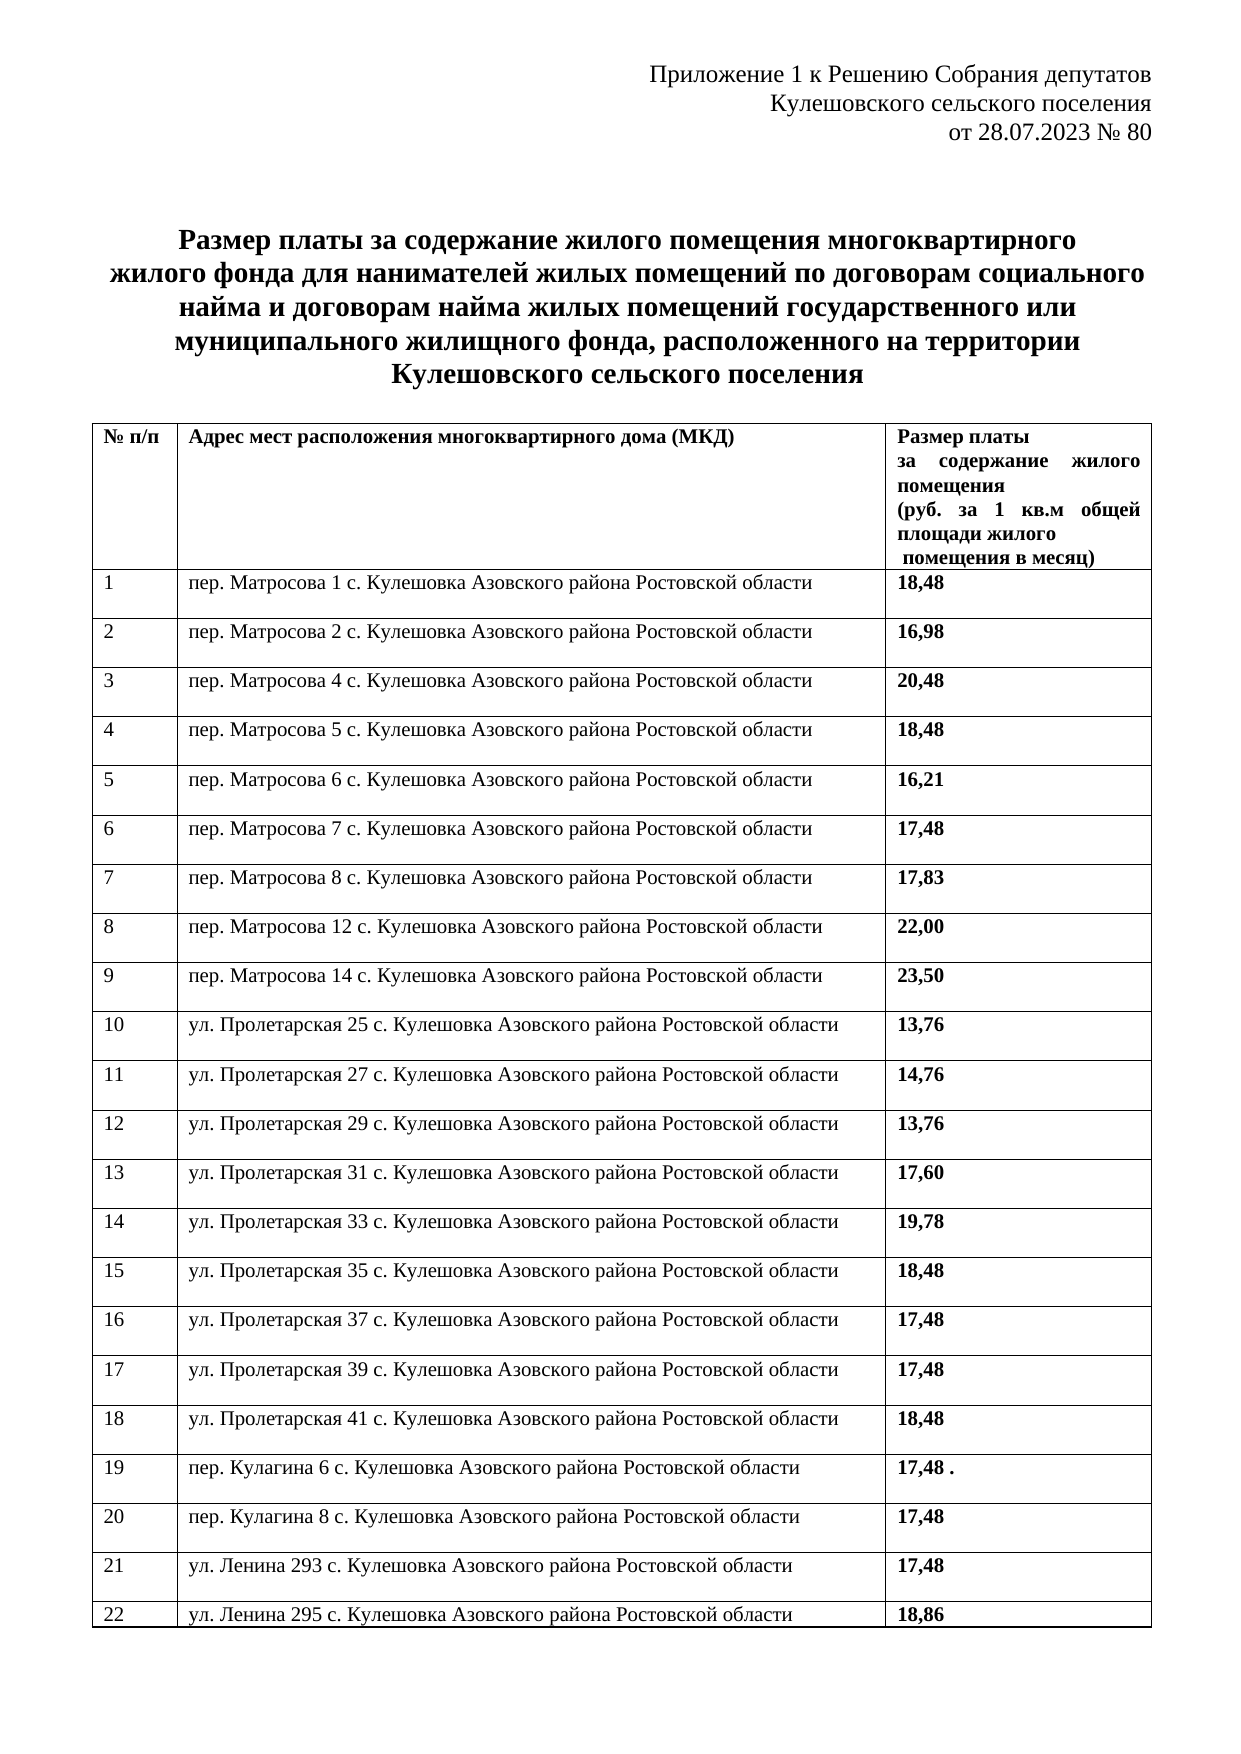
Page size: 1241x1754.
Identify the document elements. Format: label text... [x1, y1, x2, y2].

table_cell 9 [93, 963, 177, 1011]
table_cell 21 [93, 1553, 177, 1601]
table_cell пер. Матросова 6 с. Кулешовка Азовского района Ростовской области [178, 766, 885, 814]
table_header Адрес мест расположения многоквартирного дома (МКД) [178, 424, 885, 569]
table_cell 2 [93, 619, 177, 667]
table_cell 16 [93, 1307, 177, 1355]
table_cell пер. Матросова 5 с. Кулешовка Азовского района Ростовской области [178, 717, 885, 765]
table_cell пер. Кулагина 6 с. Кулешовка Азовского района Ростовской области [178, 1455, 885, 1503]
text Приложение 1 к Решению Собрания депутатов [103, 59, 1152, 88]
table_cell 10 [93, 1012, 177, 1060]
table_cell 8 [93, 914, 177, 962]
table_cell пер. Матросова 14 с. Кулешовка Азовского района Ростовской области [178, 963, 885, 1011]
text жилого фонда для нанимателей жилых помещений по договорам социального найма и договорам найма жилых помещений государственного или муниципального жилищного фонда, расположенного на территории Кулешовского сельского поселения [103, 256, 1152, 390]
table_cell 17,48 [886, 816, 1151, 864]
table_cell ул. Ленина 293 с. Кулешовка Азовского района Ростовской области [178, 1553, 885, 1601]
table_cell ул. Пролетарская 41 с. Кулешовка Азовского района Ростовской области [178, 1406, 885, 1454]
table_cell ул. Пролетарская 33 с. Кулешовка Азовского района Ростовской области [178, 1209, 885, 1257]
table_cell 17 [93, 1356, 177, 1404]
table_cell ул. Пролетарская 29 с. Кулешовка Азовского района Ростовской области [178, 1111, 885, 1159]
text от 28.07.2023 № 80 [103, 117, 1152, 145]
table_header № п/п [93, 424, 177, 569]
table_header Размер платы за содержание жилого помещения (руб. за 1 кв.м общей площади жилого помещения в месяц) [886, 424, 1151, 569]
table_cell 13,76 [886, 1111, 1151, 1159]
table_cell 6 [93, 816, 177, 864]
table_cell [178, 1602, 885, 1626]
table_cell 17,48 [886, 1356, 1151, 1404]
table_cell ул. Пролетарская 39 с. Кулешовка Азовского района Ростовской области [178, 1356, 885, 1404]
table_cell 22 [93, 1602, 177, 1626]
table_cell 11 [93, 1061, 177, 1109]
table_cell 19,78 [886, 1209, 1151, 1257]
table_cell 18,48 [886, 570, 1151, 618]
table_cell ул. Пролетарская 37 с. Кулешовка Азовского района Ростовской области [178, 1307, 885, 1355]
table_cell ул. Пролетарская 25 с. Кулешовка Азовского района Ростовской области [178, 1012, 885, 1060]
table_cell 1 [93, 570, 177, 618]
text Размер платы за содержание жилого помещения многоквартирного [103, 222, 1152, 256]
table_cell 3 [93, 668, 177, 716]
table_cell 20 [93, 1504, 177, 1552]
table_cell 18,48 [886, 1406, 1151, 1454]
table_cell 17,48 . [886, 1455, 1151, 1503]
table_cell 16,21 [886, 766, 1151, 814]
table_cell 7 [93, 865, 177, 913]
table_cell ул. Пролетарская 27 с. Кулешовка Азовского района Ростовской области [178, 1061, 885, 1109]
table_cell 13,76 [886, 1012, 1151, 1060]
table_cell 17,48 [886, 1504, 1151, 1552]
table_cell пер. Матросова 12 с. Кулешовка Азовского района Ростовской области [178, 914, 885, 962]
table_cell 16,98 [886, 619, 1151, 667]
table_cell 14 [93, 1209, 177, 1257]
table_cell пер. Матросова 7 с. Кулешовка Азовского района Ростовской области [178, 816, 885, 864]
table_cell пер. Матросова 1 с. Кулешовка Азовского района Ростовской области [178, 570, 885, 618]
table_cell 18,48 [886, 717, 1151, 765]
table_cell 14,76 [886, 1061, 1151, 1109]
table_cell 12 [93, 1111, 177, 1159]
table_cell 18,86 [886, 1602, 1151, 1626]
table_cell 18,48 [886, 1258, 1151, 1306]
table_cell 17,83 [886, 865, 1151, 913]
text Кулешовского сельского поселения [103, 88, 1152, 117]
table_cell 18 [93, 1406, 177, 1454]
table_cell 22,00 [886, 914, 1151, 962]
table_cell 13 [93, 1160, 177, 1208]
table_cell пер. Матросова 2 с. Кулешовка Азовского района Ростовской области [178, 619, 885, 667]
table_cell пер. Кулагина 8 с. Кулешовка Азовского района Ростовской области [178, 1504, 885, 1552]
table_cell пер. Матросова 8 с. Кулешовка Азовского района Ростовской области [178, 865, 885, 913]
table_cell 5 [93, 766, 177, 814]
table_cell ул. Пролетарская 35 с. Кулешовка Азовского района Ростовской области [178, 1258, 885, 1306]
table_cell 17,48 [886, 1553, 1151, 1601]
table_cell пер. Матросова 4 с. Кулешовка Азовского района Ростовской области [178, 668, 885, 716]
table_cell 17,48 [886, 1307, 1151, 1355]
table_cell 4 [93, 717, 177, 765]
table_cell 23,50 [886, 963, 1151, 1011]
table_cell 17,60 [886, 1160, 1151, 1208]
table_cell 19 [93, 1455, 177, 1503]
table_cell 20,48 [886, 668, 1151, 716]
table_cell 15 [93, 1258, 177, 1306]
table_cell ул. Пролетарская 31 с. Кулешовка Азовского района Ростовской области [178, 1160, 885, 1208]
